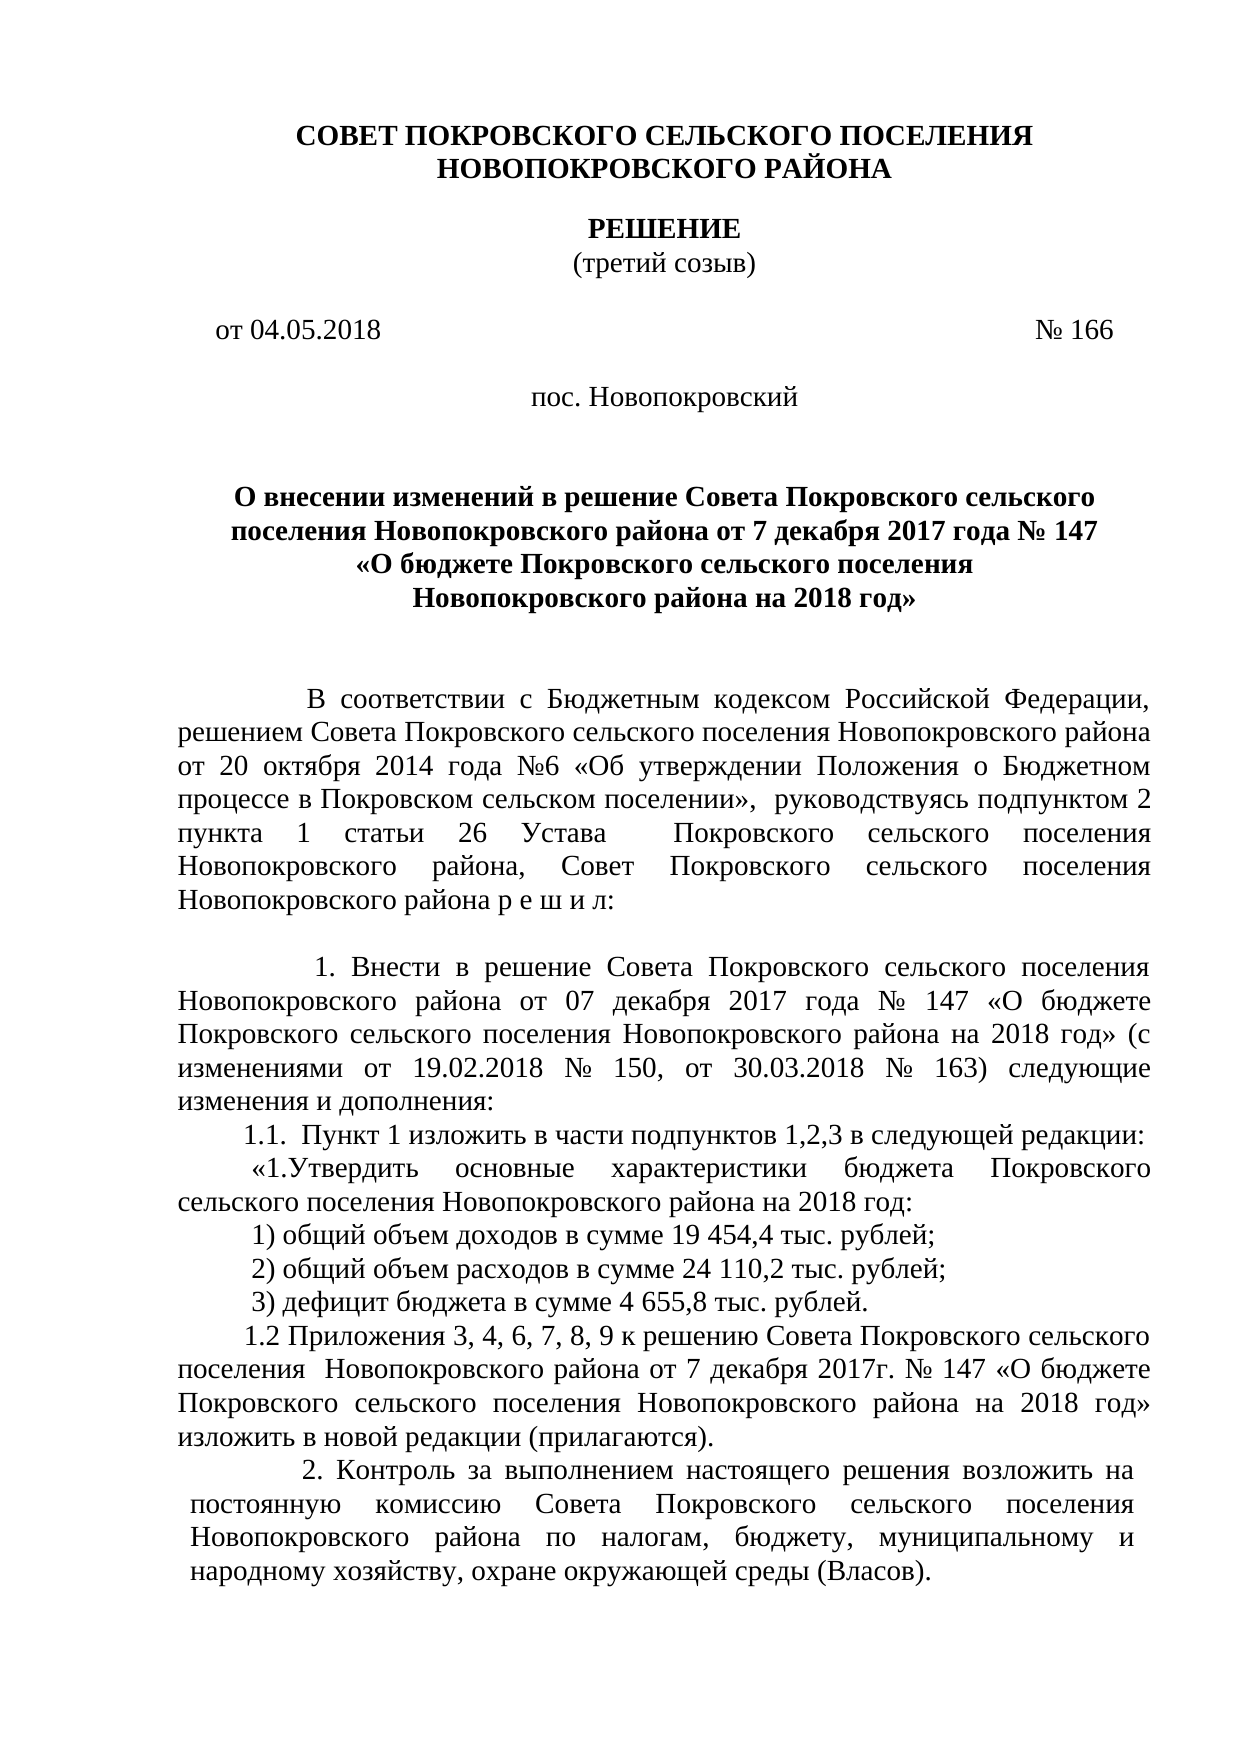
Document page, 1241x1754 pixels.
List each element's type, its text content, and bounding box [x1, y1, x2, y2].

text от 04.05.2018 № 166 [177, 312, 1152, 345]
text РЕШЕНИЕ [177, 211, 1152, 245]
text 2. Контроль за выполнением настоящего решения возложить на постоянную комиссию Совета Покровского сельского поселения Новопокровского района по налогам, бюджету, муниципальному и народному хозяйству, охране окружающей среды (Власов). [152, 1452, 1135, 1586]
text Новопокровского района на 2018 год» [177, 580, 1152, 614]
text 3) дефицит бюджета в сумме 4 655,8 тыс. рублей. [177, 1284, 1152, 1318]
text 1. Внести в решение Совета Покровского сельского поселения Новопокровского района от 07 декабря 2017 года № 147 «О бюджете Покровского сельского поселения Новопокровского района на 2018 год» (с изменениями от 19.02.2018 № 150, от 30.03.2018 № 163) следующие изменения и дополнения: [177, 949, 1152, 1117]
text В соответствии с Бюджетным кодексом Российской Федерации, решением Совета Покровского сельского поселения Новопокровского района от 20 октября 2014 года №6 «Об утверждении Положения о Бюджетном процессе в Покровском сельском поселении», руководствуясь подпунктом 2 пункта 1 статьи 26 Устава Покровского сельского поселения Новопокровского района, Совет Покровского сельского поселения Новопокровского района р е ш и л: [177, 681, 1152, 916]
text «1.Утвердить основные характеристики бюджета Покровского сельского поселения Новопокровского района на 2018 год: [177, 1150, 1152, 1217]
text О внесении изменений в решение Совета Покровского сельского поселения Новопокровского района от 7 декабря 2017 года № 147 [177, 479, 1152, 547]
text 1.2 Приложения 3, 4, 6, 7, 8, 9 к решению Совета Покровского сельского поселения Новопокровского района от 7 декабря 2017г. № 147 «О бюджете Покровского сельского поселения Новопокровского района на 2018 год» изложить в новой редакции (прилагаются). [177, 1318, 1152, 1452]
text 2) общий объем расходов в сумме 24 110,2 тыс. рублей; [177, 1251, 1152, 1284]
text СОВЕТ ПОКРОВСКОГО СЕЛЬСКОГО ПОСЕЛЕНИЯ [177, 118, 1152, 152]
text НОВОПОКРОВСКОГО РАЙОНА [177, 152, 1152, 185]
text «О бюджете Покровского сельского поселения [177, 547, 1152, 580]
text пос. Новопокровский [177, 379, 1152, 412]
text (третий созыв) [177, 245, 1152, 278]
text 1) общий объем доходов в сумме 19 454,4 тыс. рублей; [177, 1217, 1152, 1251]
text 1.1. Пункт 1 изложить в части подпунктов 1,2,3 в следующей редакции: [177, 1117, 1152, 1150]
